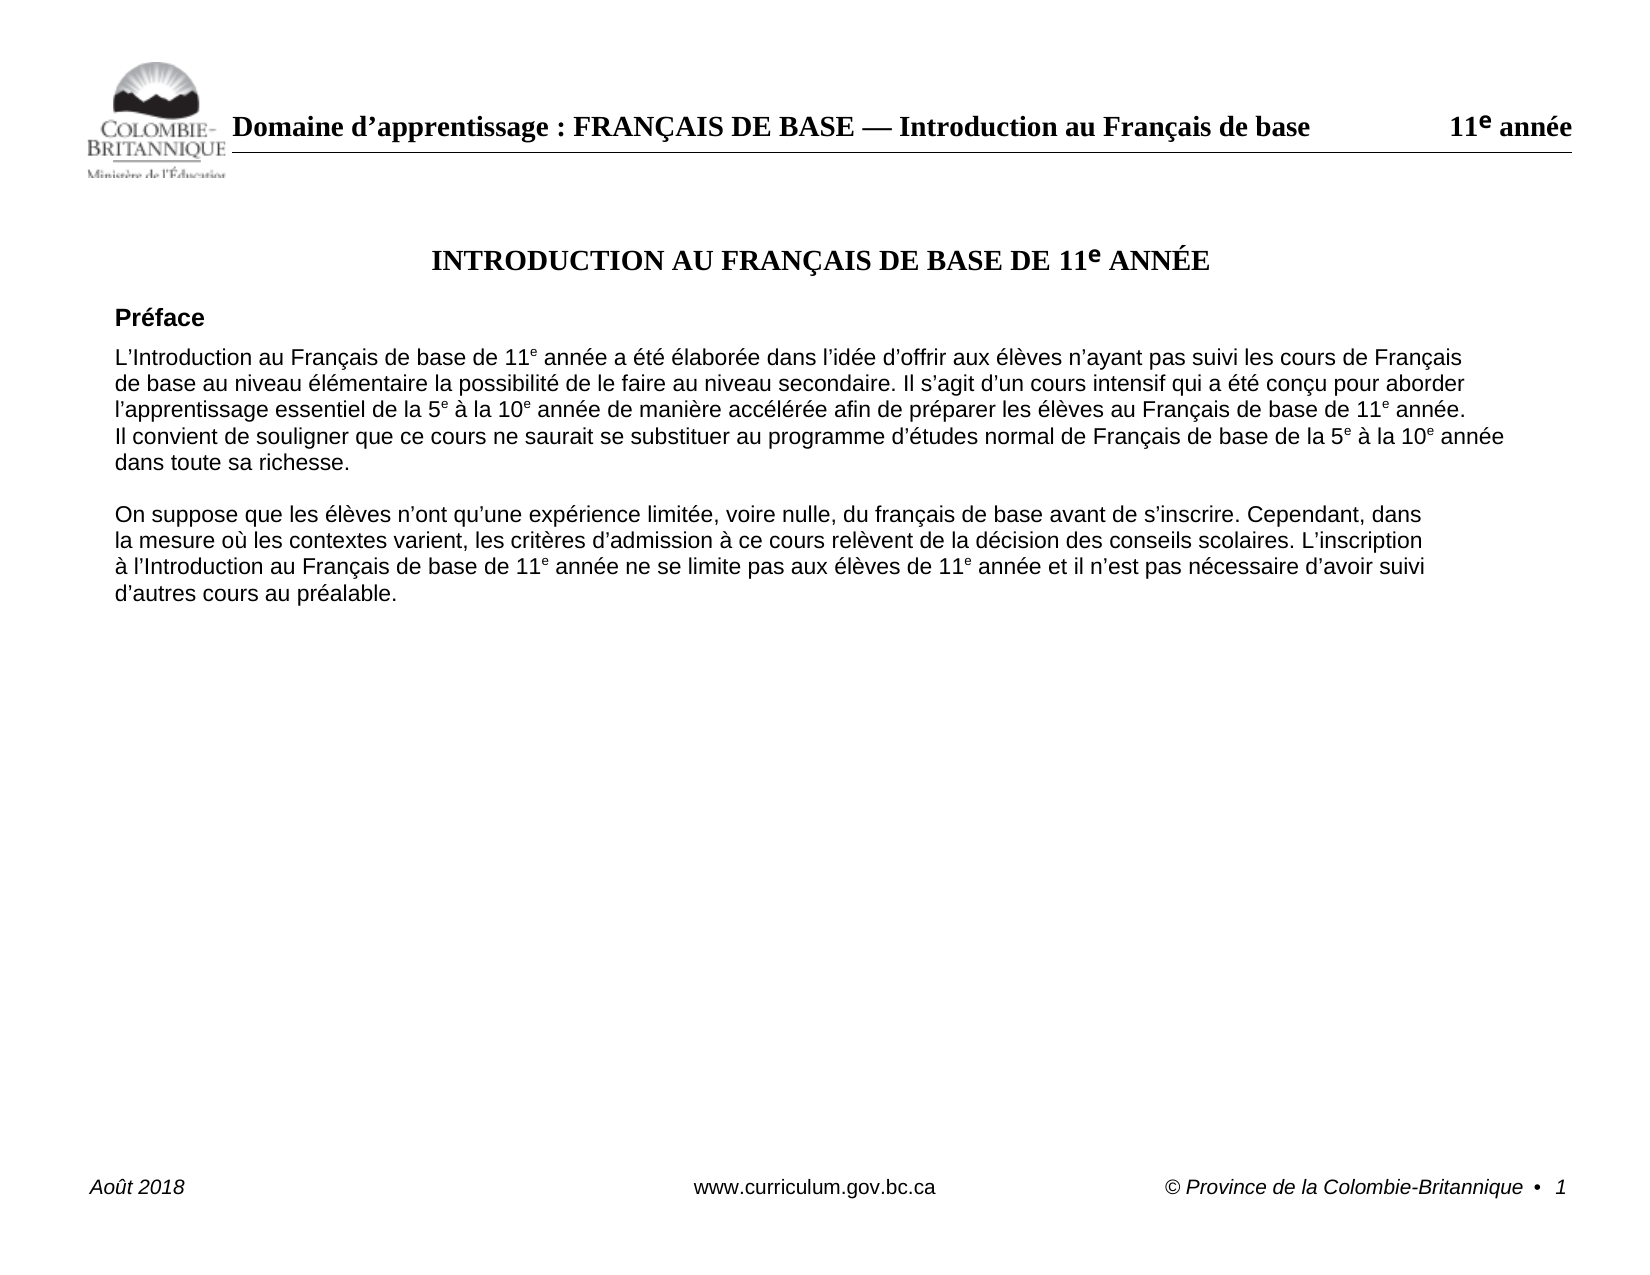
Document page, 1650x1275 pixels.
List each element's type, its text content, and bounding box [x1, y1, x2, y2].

text Préface [114, 302, 1527, 331]
text L’Introduction au Français de base de 11e année a été élaborée dans l’idée d’offrir aux élèves n’ayant pas suivi les cours de Français de base au niveau élémentaire la possibilité de le faire au niveau secondaire. Il s’agit d’un cours intensif qui a été conçu pour aborder l’apprentissage essentiel de la 5e à la 10e année de manière accélérée afin de préparer les élèves au Français de base de 11e année. Il convient de souligner que ce cours ne saurait se substituer au programme d’études normal de Français de base de la 5e à la 10e année dans toute sa richesse. [114, 344, 1527, 476]
text On suppose que les élèves n’ont qu’une expérience limitée, voire nulle, du français de base avant de s’inscrire. Cependant, dans la mesure où les contextes varient, les critères d’admission à ce cours relèvent de la décision des conseils scolaires. L’inscription à l’Introduction au Français de base de 11e année ne se limite pas aux élèves de 11e année et il n’est pas nécessaire d’avoir suivi d’autres cours au préalable. [114, 501, 1527, 606]
text Domaine d’apprentissage : FRANÇAIS DE BASE — Introduction au Français de base 11e année [232, 104, 1572, 152]
text INTRODUCTION AU FRANÇAIS DE BASE DE 11e ANNÉE [114, 238, 1527, 277]
